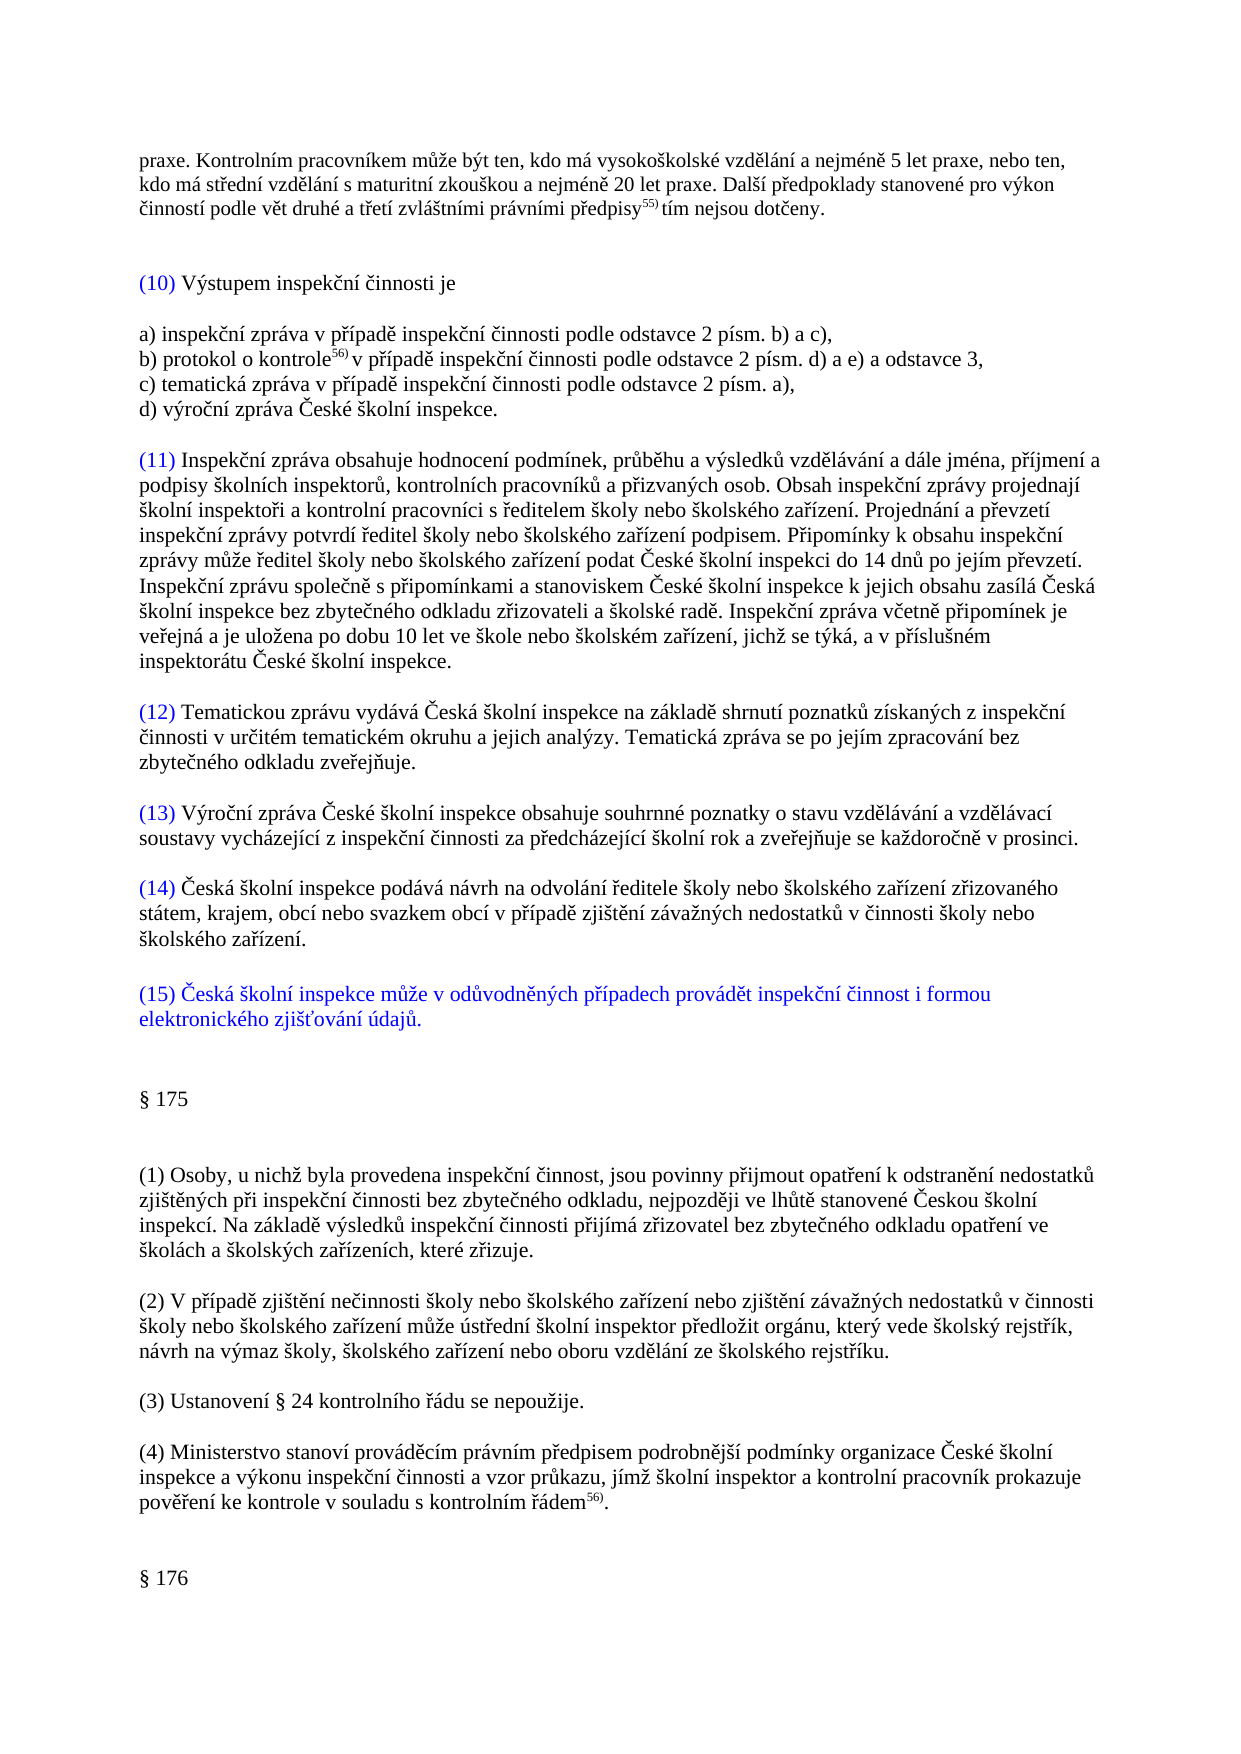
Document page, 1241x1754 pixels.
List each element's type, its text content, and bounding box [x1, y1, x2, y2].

text (12) Tematickou zprávu vydává Česká školní inspekce na základě shrnutí poznatků získaných z inspekční činnosti v určitém tematickém okruhu a jejich analýzy. Tematická zpráva se po jejím zpracování bez zbytečného odkladu zveřejňuje. [139, 699, 1101, 774]
text (1) Osoby, u nichž byla provedena inspekční činnost, jsou povinny přijmout opatření k odstranění nedostatků zjištěných při inspekční činnosti bez zbytečného odkladu, nejpozději ve lhůtě stanovené Českou školní inspekcí. Na základě výsledků inspekční činnosti přijímá zřizovatel bez zbytečného odkladu opatření ve školách a školských zařízeních, které zřizuje. (2) V případě zjištění nečinnosti školy nebo školského zařízení nebo zjištění závažných nedostatků v činnosti školy nebo školského zařízení může ústřední školní inspektor předložit orgánu, který vede školský rejstřík, návrh na výmaz školy, školského zařízení nebo oboru vzdělání ze školského rejstříku. (3) Ustanovení § 24 kontrolního řádu se nepoužije. (4) Ministerstvo stanoví prováděcím právním předpisem podrobnější podmínky organizace České školní inspekce a výkonu inspekční činnosti a vzor průkazu, jímž školní inspektor a kontrolní pracovník prokazuje pověření ke kontrole v souladu s kontrolním řádem56). [139, 1136, 1101, 1514]
text (10) Výstupem inspekční činnosti je [139, 270, 1101, 295]
text (15) Česká školní inspekce může v odůvodněných případech provádět inspekční činnost i formou elektronického zjišťování údajů. [139, 981, 1101, 1031]
text § 176 [139, 1565, 1101, 1590]
text c) tematická zpráva v případě inspekční činnosti podle odstavce 2 písm. a), [139, 371, 1101, 396]
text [139, 148, 1101, 220]
text d) výroční zpráva České školní inspekce. [139, 396, 1101, 421]
text b) protokol o kontrole56) v případě inspekční činnosti podle odstavce 2 písm. d) a e) a odstavce 3, [139, 346, 1101, 371]
text (14) Česká školní inspekce podává návrh na odvolání ředitele školy nebo školského zařízení zřizovaného státem, krajem, obcí nebo svazkem obcí v případě zjištění závažných nedostatků v činnosti školy nebo školského zařízení. [139, 875, 1101, 951]
text a) inspekční zpráva v případě inspekční činnosti podle odstavce 2 písm. b) a c), [139, 321, 1101, 346]
text (11) Inspekční zpráva obsahuje hodnocení podmínek, průběhu a výsledků vzdělávání a dále jména, příjmení a podpisy školních inspektorů, kontrolních pracovníků a přizvaných osob. Obsah inspekční zprávy projednají školní inspektoři a kontrolní pracovníci s ředitelem školy nebo školského zařízení. Projednání a převzetí inspekční zprávy potvrdí ředitel školy nebo školského zařízení podpisem. Připomínky k obsahu inspekční zprávy může ředitel školy nebo školského zařízení podat České školní inspekci do 14 dnů po jejím převzetí. Inspekční zprávu společně s připomínkami a stanoviskem České školní inspekce k jejich obsahu zasílá Česká školní inspekce bez zbytečného odkladu zřizovateli a školské radě. Inspekční zpráva včetně připomínek je veřejná a je uložena po dobu 10 let ve škole nebo školském zařízení, jichž se týká, a v příslušném inspektorátu České školní inspekce. [139, 447, 1101, 673]
text § 175 [139, 1086, 1101, 1111]
text (13) Výroční zpráva České školní inspekce obsahuje souhrnné poznatky o stavu vzdělávání a vzdělávací soustavy vycházející z inspekční činnosti za předcházející školní rok a zveřejňuje se každoročně v prosinci. [139, 799, 1101, 850]
